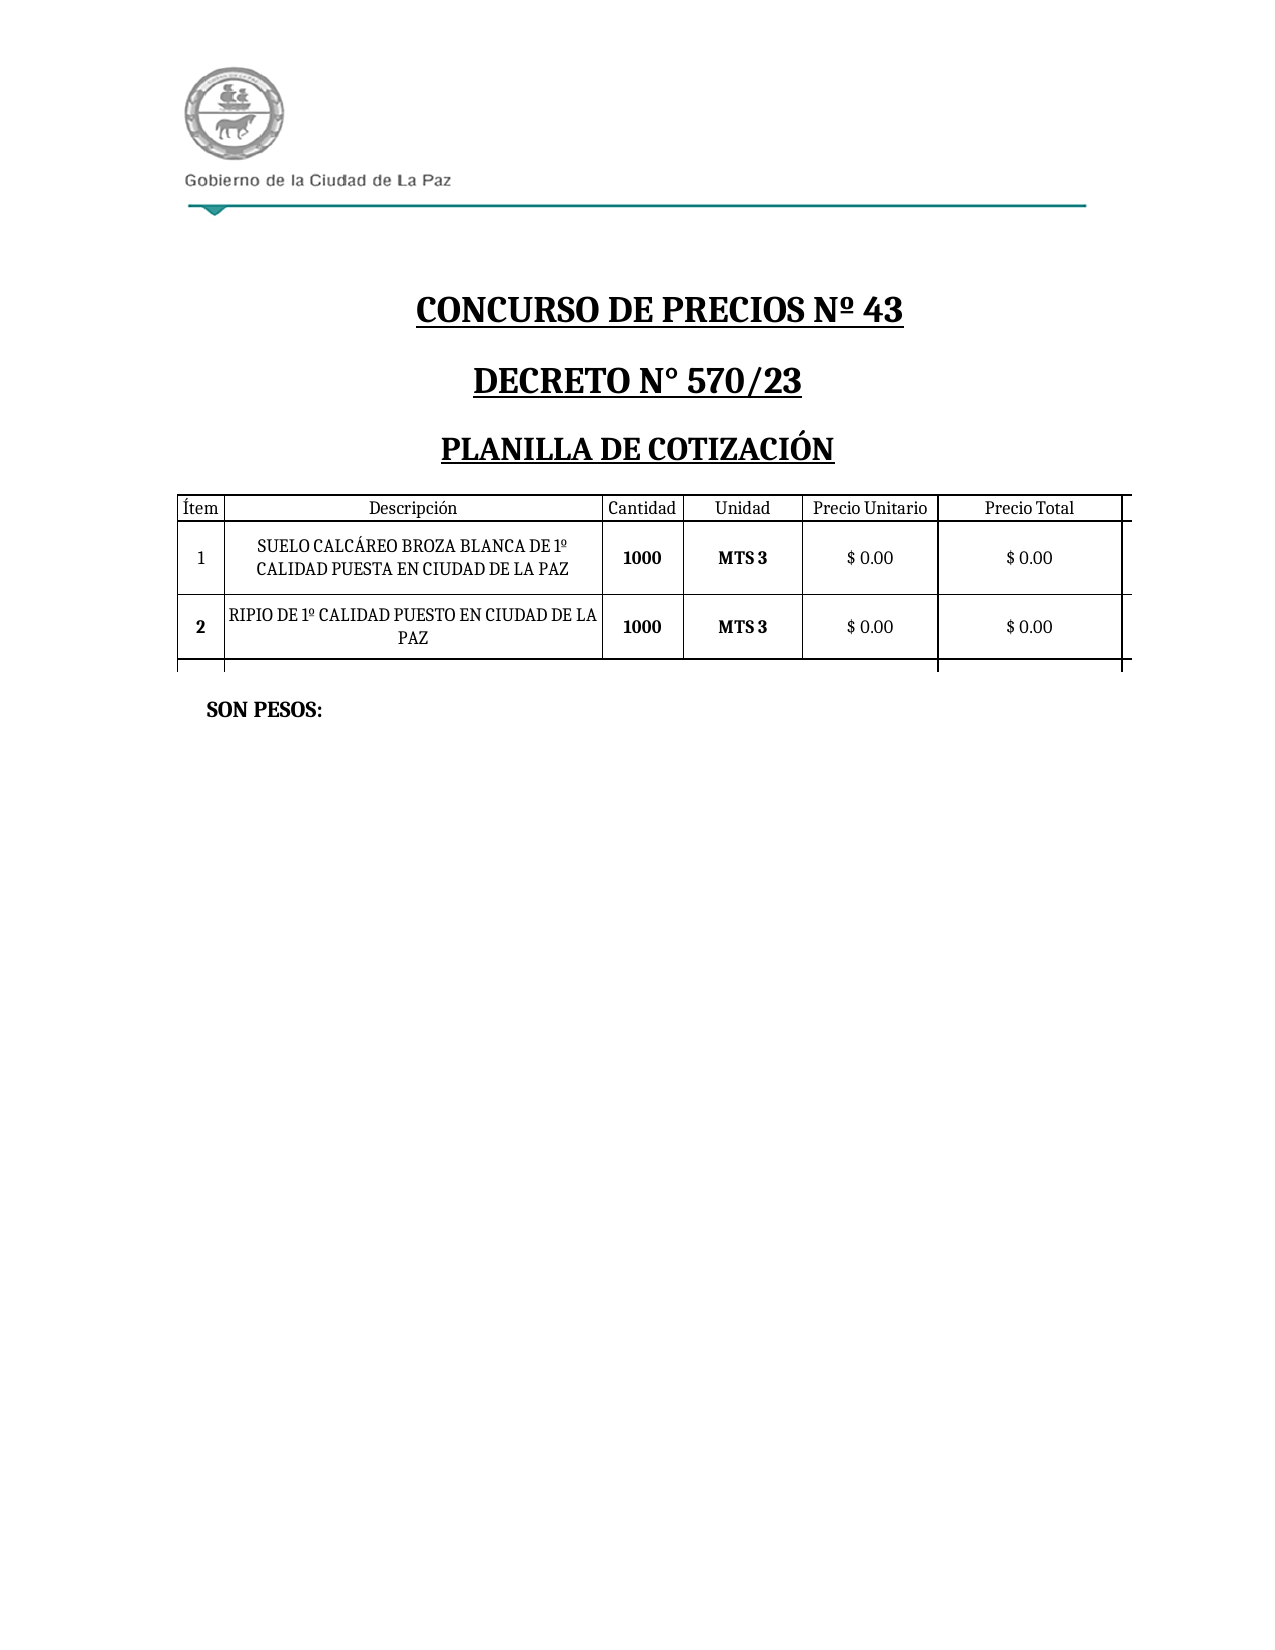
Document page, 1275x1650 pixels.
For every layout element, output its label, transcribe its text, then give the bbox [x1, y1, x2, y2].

text CONCURSO DE PRECIOS Nº 43 [177, 289, 1142, 332]
text DECRETO N° 570/23 [177, 359, 1098, 403]
text SON PESOS: [207, 696, 1098, 723]
text PLANILLA DE COTIZACIÓN [177, 430, 1098, 468]
picture [178, 0, 1097, 238]
